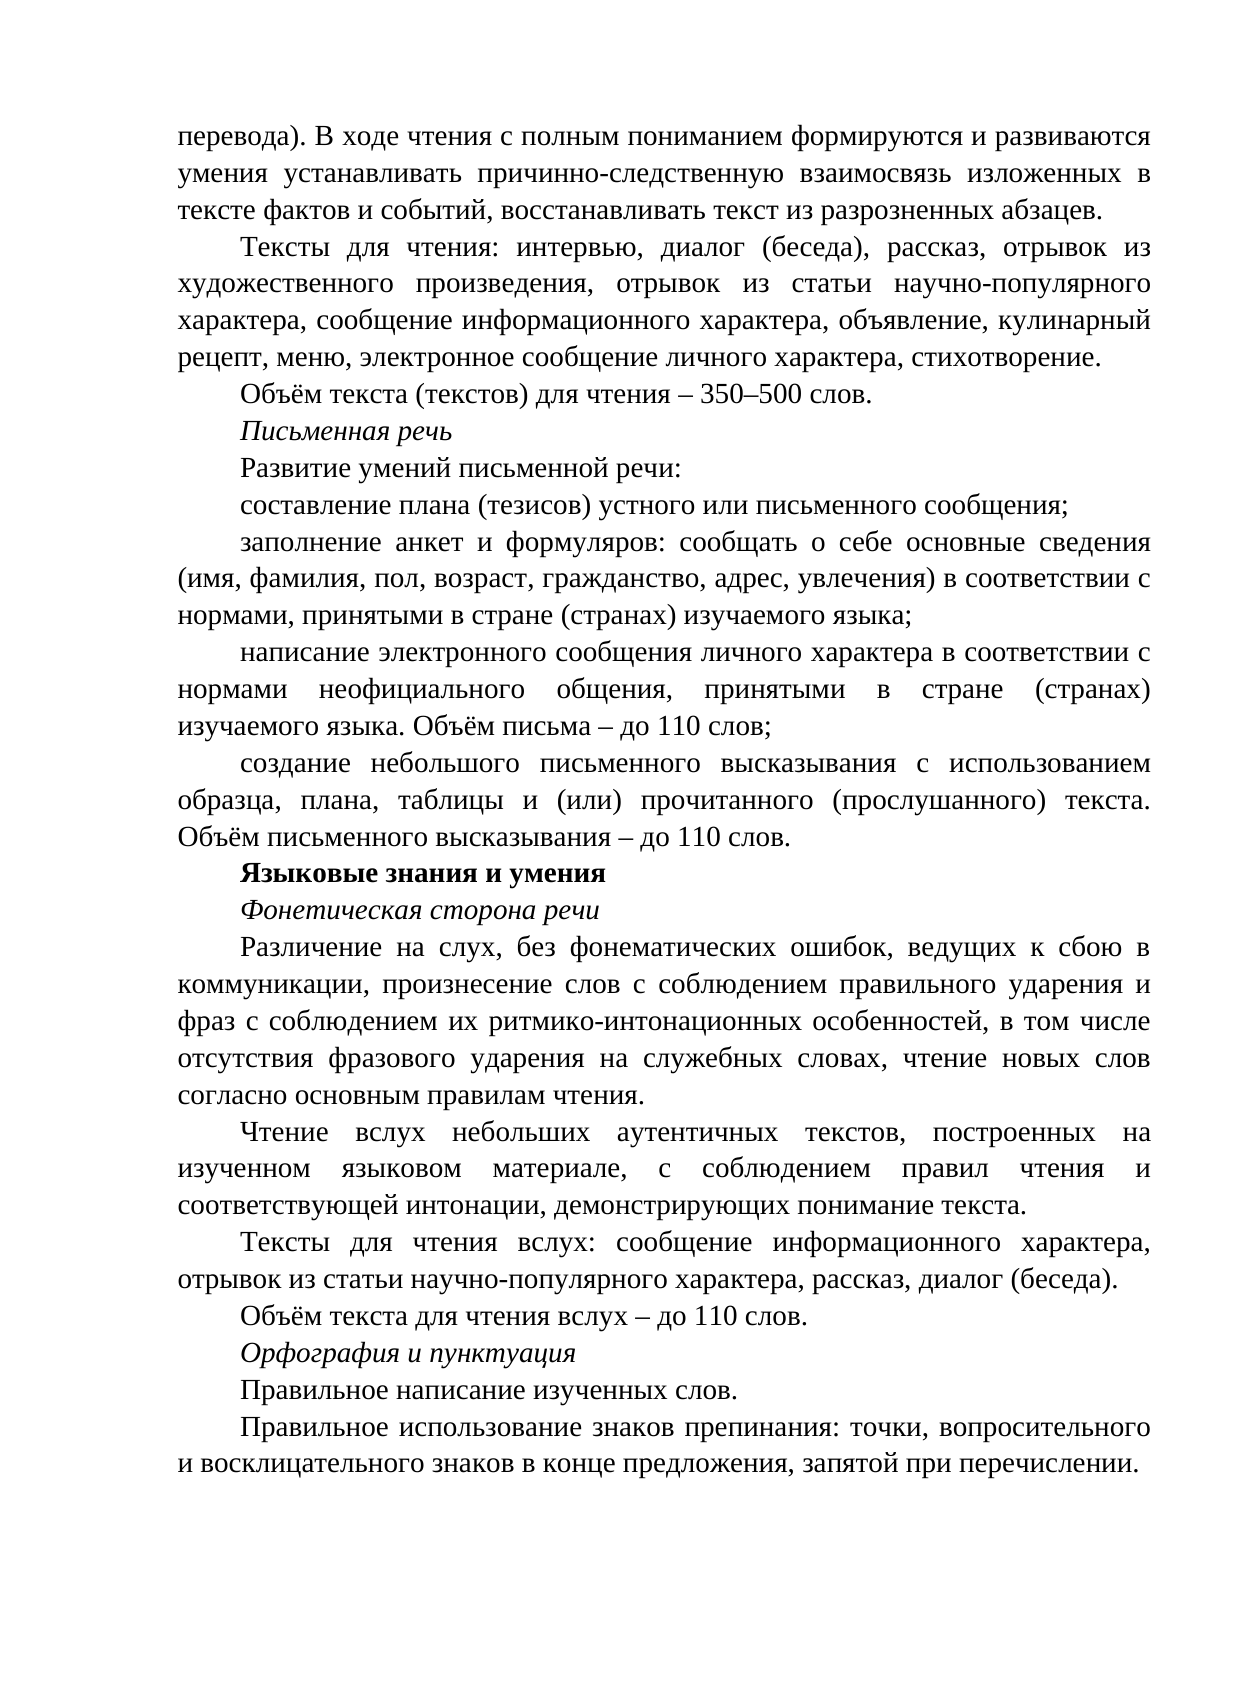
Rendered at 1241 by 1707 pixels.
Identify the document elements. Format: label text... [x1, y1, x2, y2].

text составление плана (тезисов) устного или письменного сообщения; [177, 487, 1152, 520]
text Тексты для чтения вслух: сообщение информационного характера, отрывок из статьи научно-популярного характера, рассказ, диалог (беседа). [177, 1224, 1152, 1295]
text Письменная речь [177, 413, 1152, 447]
text Чтение вслух небольших аутентичных текстов, построенных на изученном языковом материале, с соблюдением правил чтения и соответствующей интонации, демонстрирующих понимание текста. [177, 1114, 1152, 1221]
text Орфография и пунктуация [177, 1335, 1152, 1368]
text заполнение анкет и формуляров: сообщать о себе основные сведения (имя, фамилия, пол, возраст, гражданство, адрес, увлечения) в соответствии с нормами, принятыми в стране (странах) изучаемого языка; [177, 524, 1152, 631]
text Различение на слух, без фонематических ошибок, ведущих к сбою в коммуникации, произнесение слов с соблюдением правильного ударения и фраз с соблюдением их ритмико-интонационных особенностей, в том числе отсутствия фразового ударения на служебных словах, чтение новых слов согласно основным правилам чтения. [177, 929, 1152, 1110]
text написание электронного сообщения личного характера в соответствии с нормами неофициального общения, принятыми в стране (странах) изучаемого языка. Объём письма – до 110 слов; [177, 634, 1152, 742]
text Правильное использование знаков препинания: точки, вопросительного и восклицательного знаков в конце предложения, запятой при перечислении. [177, 1409, 1152, 1479]
text Развитие умений письменной речи: [177, 450, 1152, 483]
text Тексты для чтения: интервью, диалог (беседа), рассказ, отрывок из художественного произведения, отрывок из статьи научно-популярного характера, сообщение информационного характера, объявление, кулинарный рецепт, меню, электронное сообщение личного характера, стихотворение. [177, 229, 1152, 373]
text Правильное написание изученных слов. [177, 1372, 1152, 1405]
text Фонетическая сторона речи [177, 892, 1152, 926]
text Объём текста (текстов) для чтения – 350–500 слов. [177, 376, 1152, 410]
text создание небольшого письменного высказывания с использованием образца, плана, таблицы и (или) прочитанного (прослушанного) текста. Объём письменного высказывания – до 110 слов. [177, 745, 1152, 852]
text Объём текста для чтения вслух – до 110 слов. [177, 1298, 1152, 1332]
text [177, 118, 1152, 225]
text Языковые знания и умения [177, 856, 1152, 889]
